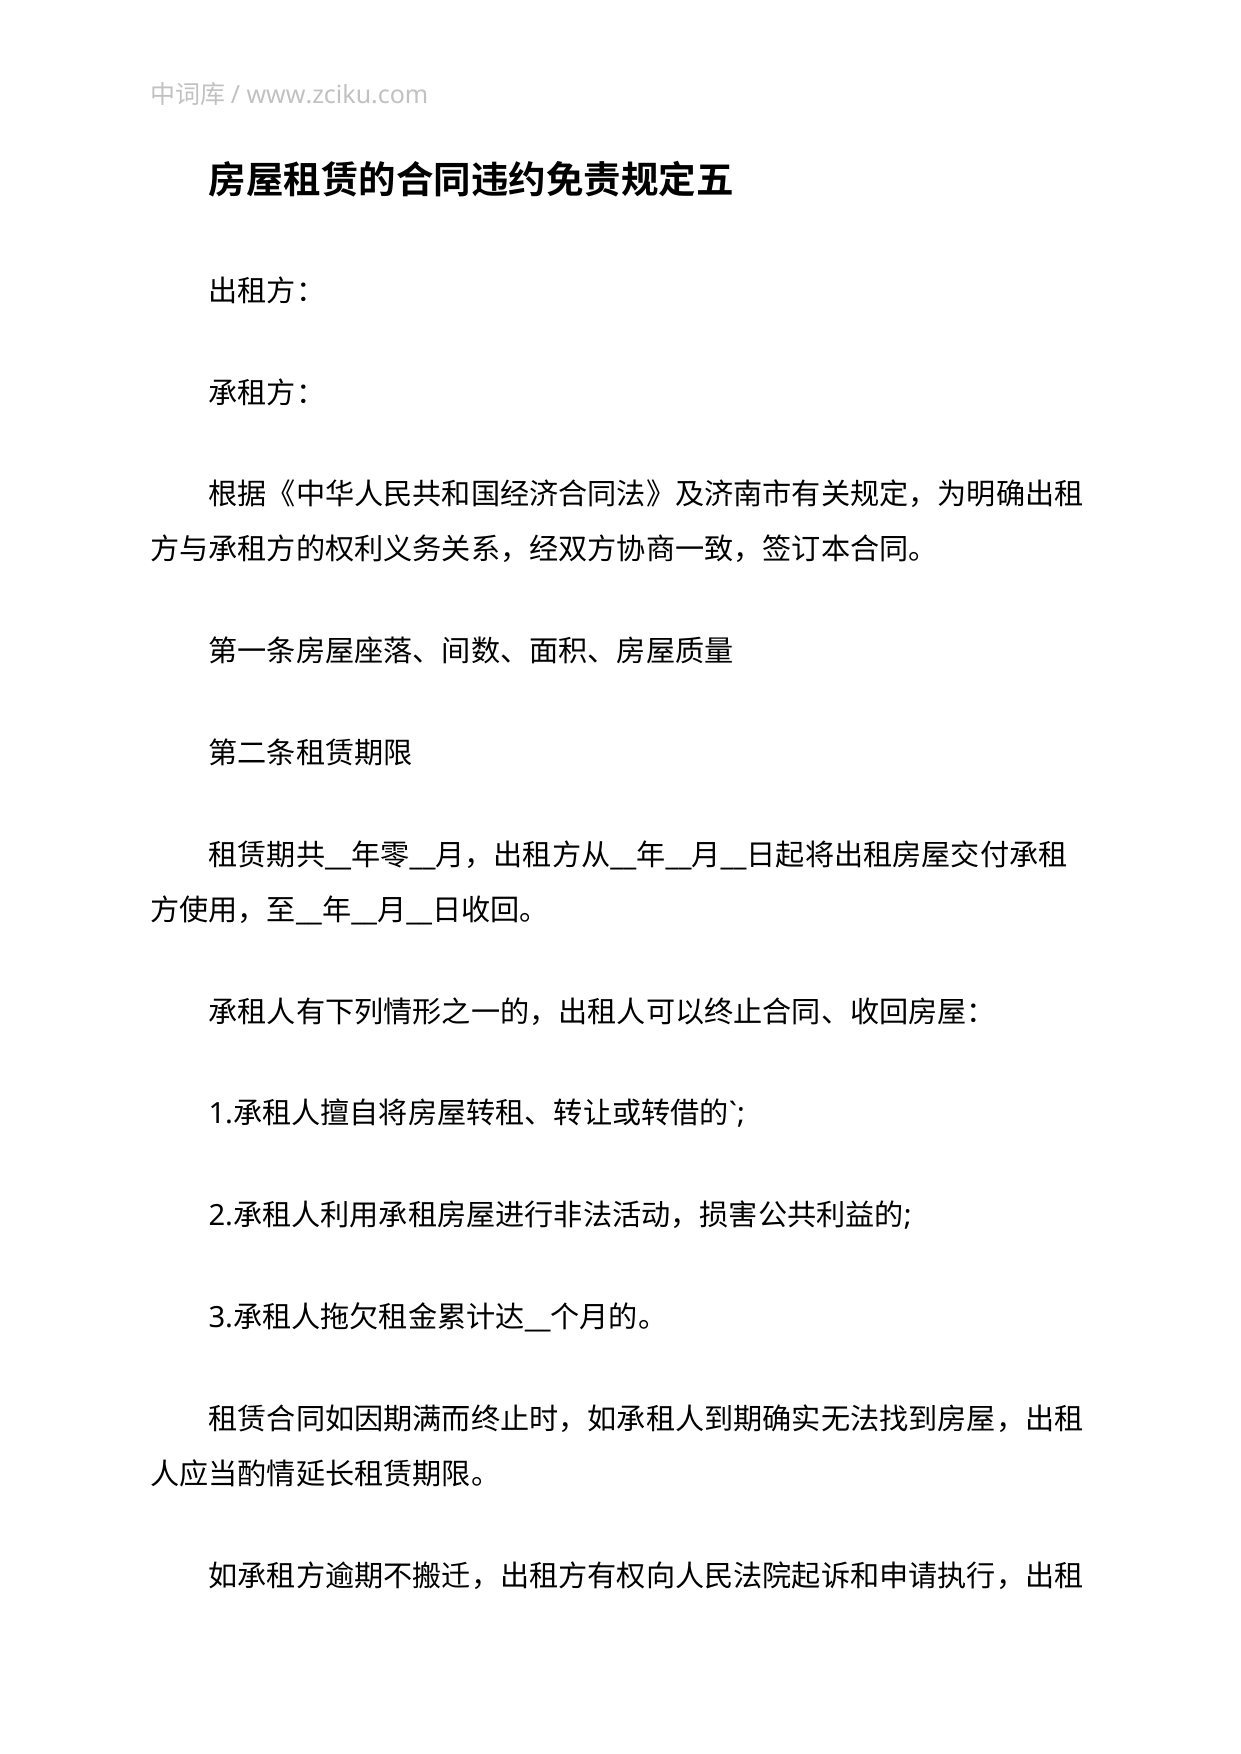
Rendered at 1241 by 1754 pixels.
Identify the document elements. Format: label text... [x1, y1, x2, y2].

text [150, 1552, 1090, 1595]
text 2.承租人利用承租房屋进行非法活动，损害公共利益的; [150, 1192, 1090, 1234]
text 1.承租人擅自将房屋转租、转让或转借的`; [150, 1090, 1090, 1132]
text 第一条房屋座落、间数、面积、房屋质量 [150, 628, 1090, 670]
text 租赁期共__年零__月，出租方从__年__月__日起将出租房屋交付承租方使用，至__年__月__日收回。 [150, 831, 1090, 928]
text 根据《中华人民共和国经济合同法》及济南市有关规定，为明确出租方与承租方的权利义务关系，经双方协商一致，签订本合同。 [150, 471, 1090, 568]
text 第二条租赁期限 [150, 729, 1090, 772]
text 租赁合同如因期满而终止时，如承租人到期确实无法找到房屋，出租人应当酌情延长租赁期限。 [150, 1396, 1090, 1493]
text 房屋租赁的合同违约免责规定五 [150, 150, 1090, 204]
text 承租人有下列情形之一的，出租人可以终止合同、收回房屋： [150, 988, 1090, 1030]
text 出租方： [150, 267, 1090, 310]
text 承租方： [150, 369, 1090, 411]
text 3.承租人拖欠租金累计达__个月的。 [150, 1294, 1090, 1336]
